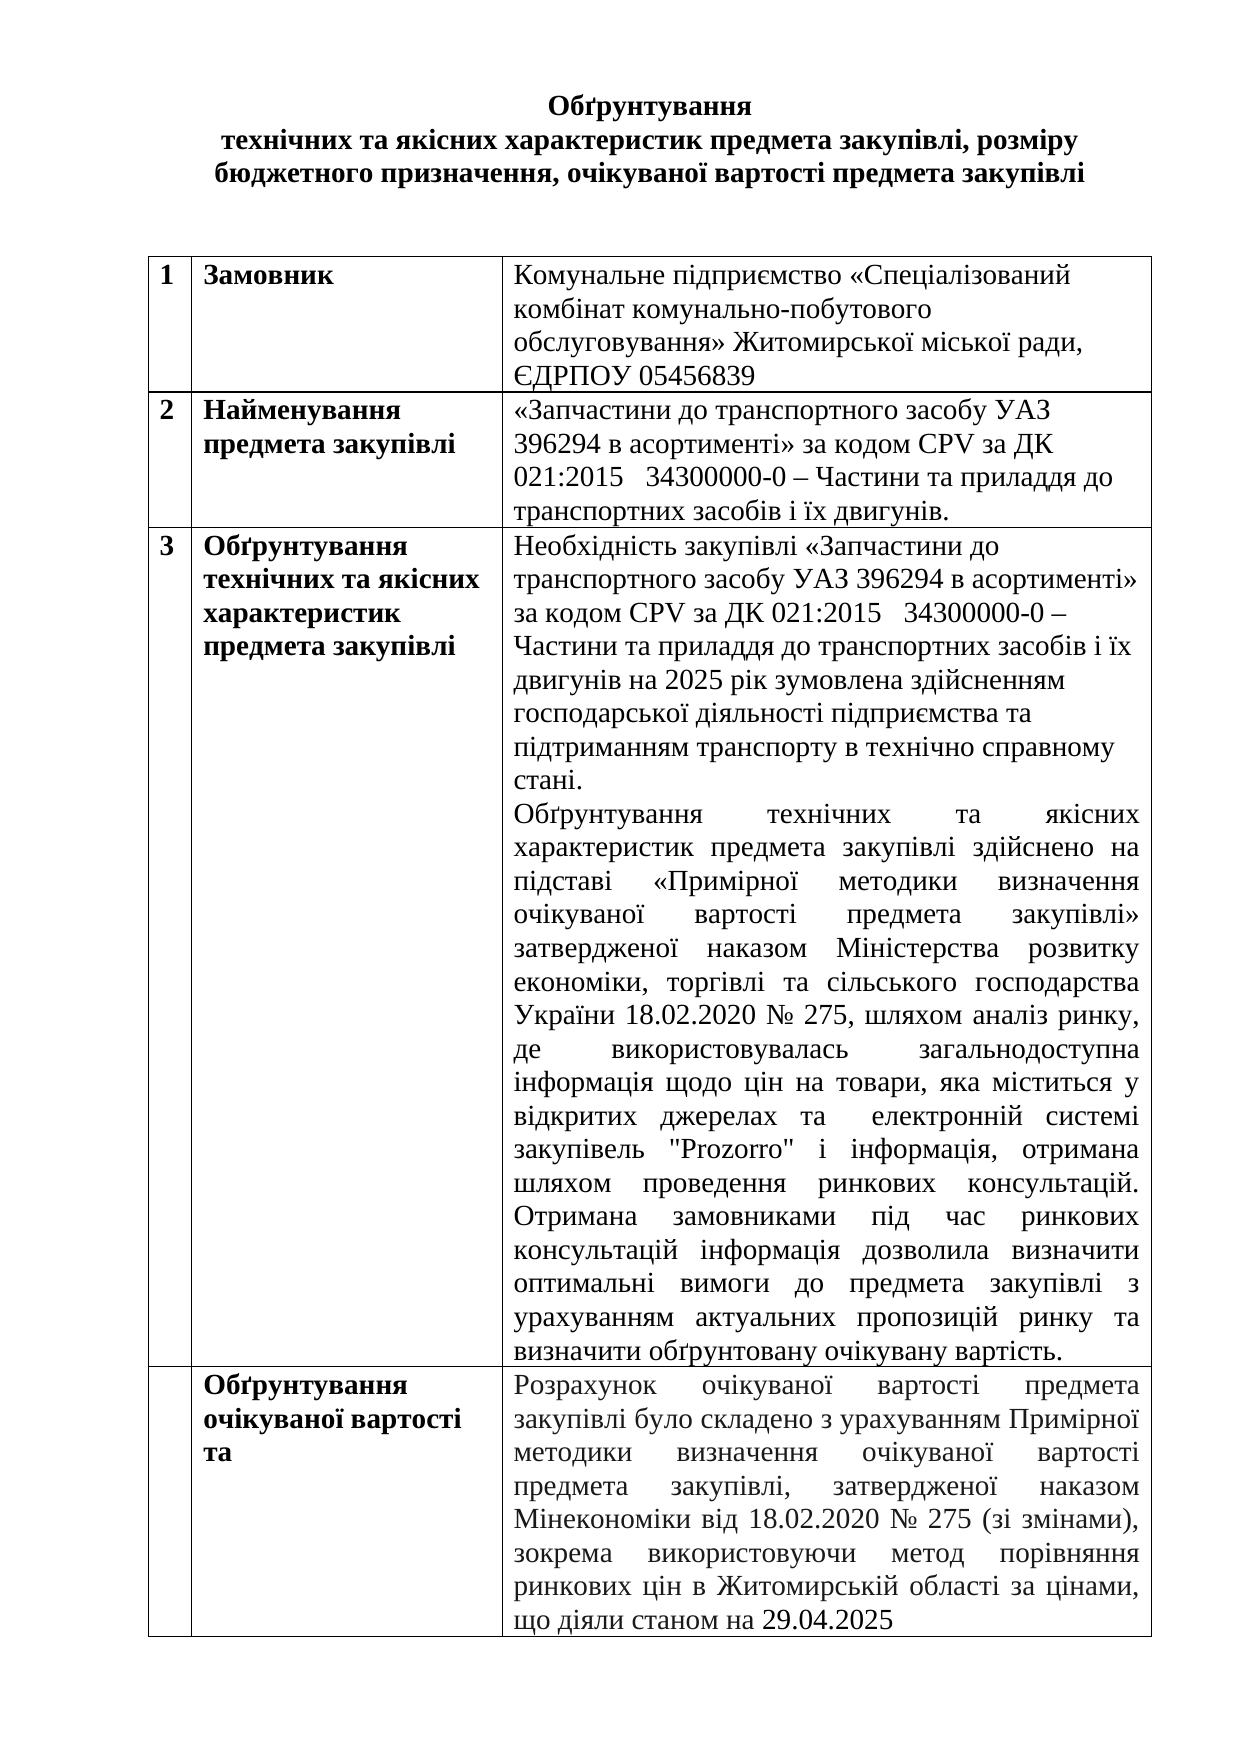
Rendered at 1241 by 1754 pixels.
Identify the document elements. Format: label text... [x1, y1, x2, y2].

table_cell [149, 1367, 191, 1636]
text технічних та якісних характеристик предмета закупівлі, розміру бюджетного призначення, очікуваної вартості предмета закупівлі [148, 122, 1152, 189]
table_header 1 [149, 257, 191, 391]
table_cell «Запчастини до транспортного засобу УАЗ 396294 в асортименті» за кодом CPV за ДК 021:2015 34300000-0 – Частини та приладдя до транспортних засобів і їх двигунів. [503, 393, 1151, 527]
table_cell Обґрунтування технічних та якісних характеристик предмета закупівлі [192, 528, 502, 1366]
table_header Замовник [192, 257, 502, 391]
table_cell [192, 1367, 502, 1636]
table_cell Найменування предмета закупівлі [192, 393, 502, 527]
text Обґрунтування [148, 88, 1152, 122]
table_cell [503, 1367, 1151, 1636]
table_cell 2 [149, 393, 191, 527]
table_cell 3 [149, 528, 191, 1366]
table_header Комунальне підприємство «Спеціалізований комбінат комунально-побутового обслуговування» Житомирської міської ради, ЄДРПОУ 05456839 [503, 257, 1151, 391]
table_cell Необхідність закупівлі «Запчастини до транспортного засобу УАЗ 396294 в асортименті» за кодом CPV за ДК 021:2015 34300000-0 – Частини та приладдя до транспортних засобів і їх двигунів на 2025 рік зумовлена здійсненням господарської діяльності підприємства та підтриманням транспорту в технічно справному стані. Обґрунтування технічних та якісних характеристик предмета закупівлі здійснено на підставі «Примірної методики визначення очікуваної вартості предмета закупівлі» затвердженої наказом Міністерства розвитку економіки, торгівлі та сільського господарства України 18.02.2020 № 275, шляхом аналіз ринку, де використовувалась загальнодоступна інформація щодо цін на товари, яка міститься у відкритих джерелах та електронній системі закупівель "Prozorro" і інформація, отримана шляхом проведення ринкових консультацій. Отримана замовниками під час ринкових консультацій інформація дозволила визначити оптимальні вимоги до предмета закупівлі з урахуванням актуальних пропозицій ринку та визначити обґрунтовану очікувану вартість. [503, 528, 1151, 1366]
